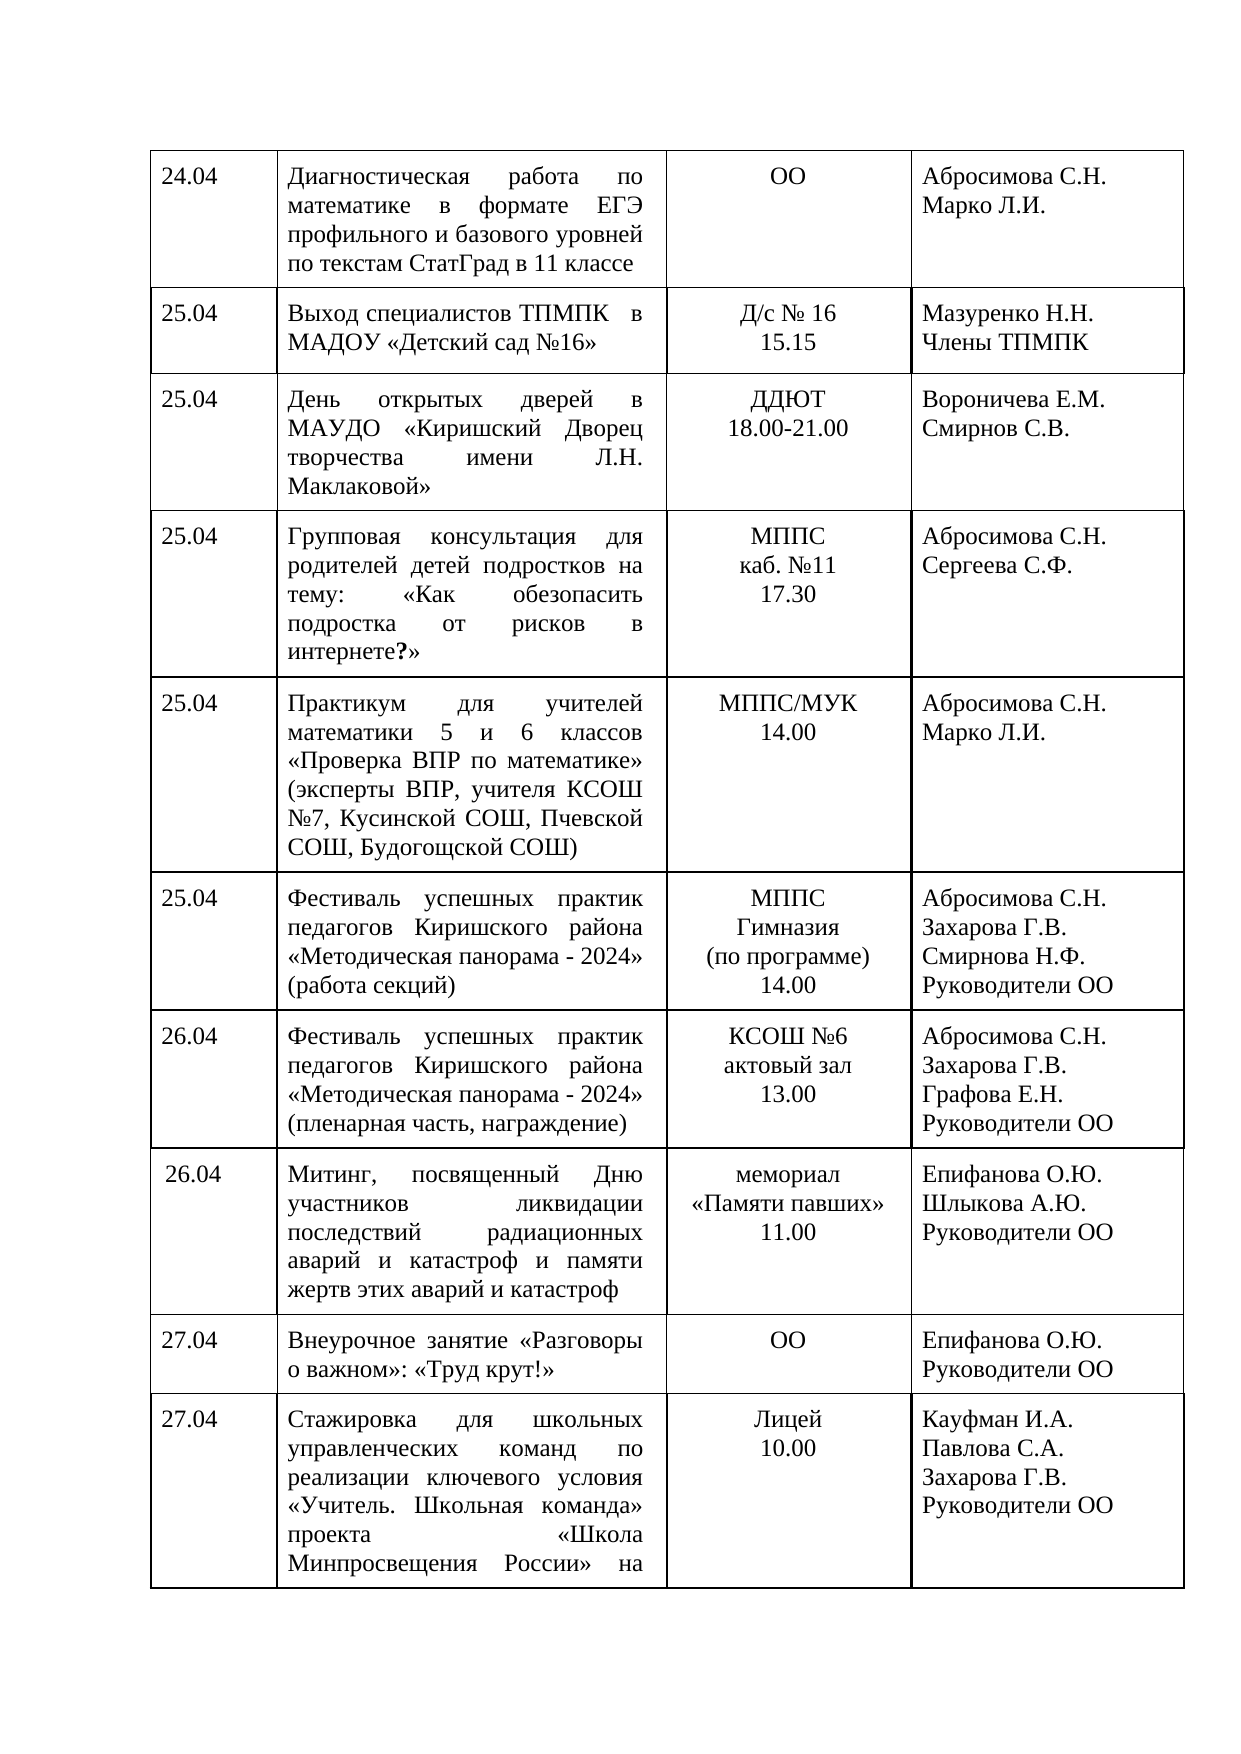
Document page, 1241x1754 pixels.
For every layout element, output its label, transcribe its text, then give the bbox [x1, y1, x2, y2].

table_cell Абросимова С.Н. Сергеева С.Ф. [913, 511, 1183, 676]
table_cell Фестиваль успешных практик педагогов Киришского района «Методическая панорама - 2024» (пленарная часть, награждение) [278, 1011, 666, 1147]
table_cell 25.04 [152, 288, 276, 373]
table_cell Абросимова С.Н. Захарова Г.В. Смирнова Н.Ф. Руководители ОО [913, 873, 1183, 1009]
table_cell День открытых дверей в МАУДО «Киришский Дворец творчества имени Л.Н. Маклаковой» [278, 374, 666, 510]
table_cell Групповая консультация для родителей детей подростков на тему: «Как обезопасить подростка от рисков в интернете?» [278, 511, 666, 676]
table_cell Епифанова О.Ю. Руководители ОО [912, 1315, 1183, 1393]
table_cell КСОШ №6 актовый зал 13.00 [668, 1011, 910, 1147]
table_cell Епифанова О.Ю. Шлыкова А.Ю. Руководители ОО [912, 1149, 1183, 1313]
table_cell МППС/МУК 14.00 [668, 678, 910, 871]
table_cell Лицей 10.00 [668, 1394, 910, 1587]
table_cell Практикум для учителей математики 5 и 6 классов «Проверка ВПР по математике» (эксперты ВПР, учителя КСОШ №7, Кусинской СОШ, Пчевской СОШ, Будогощской СОШ) [278, 678, 666, 871]
table_cell ДДЮТ 18.00-21.00 [667, 374, 911, 510]
table_cell 26.04 [152, 1011, 276, 1147]
table_cell МППС каб. №11 17.30 [668, 511, 910, 676]
table_cell 27.04 [152, 1394, 276, 1587]
table_cell 26.04 [151, 1149, 276, 1313]
table_cell ОО [667, 151, 911, 287]
table_cell Абросимова С.Н. Марко Л.И. [912, 151, 1183, 287]
table_cell Внеурочное занятие «Разговоры о важном»: «Труд крут!» [278, 1315, 666, 1393]
table_cell 24.04 [151, 151, 277, 287]
table_cell 25.04 [151, 374, 277, 510]
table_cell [278, 1394, 666, 1587]
table_cell 25.04 [152, 873, 276, 1009]
table_cell Фестиваль успешных практик педагогов Киришского района «Методическая панорама - 2024» (работа секций) [278, 873, 666, 1009]
table_cell 25.04 [152, 678, 276, 871]
table_cell Д/с № 16 15.15 [668, 288, 910, 373]
table_cell ОО [667, 1315, 911, 1393]
table_cell Диагностическая работа по математике в формате ЕГЭ профильного и базового уровней по текстам СтатГрад в 11 классе [278, 151, 666, 287]
table_cell Мазуренко Н.Н. Члены ТПМПК [913, 288, 1183, 373]
table_cell Абросимова С.Н. Марко Л.И. [913, 678, 1183, 871]
table_cell Выход специалистов ТПМПК в МАДОУ «Детский сад №16» [278, 288, 666, 373]
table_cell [913, 1394, 1183, 1587]
table_cell 27.04 [151, 1315, 277, 1393]
table_cell Митинг, посвященный Дню участников ликвидации последствий радиационных аварий и катастроф и памяти жертв этих аварий и катастроф [278, 1149, 666, 1313]
table_cell Абросимова С.Н. Захарова Г.В. Графова Е.Н. Руководители ОО [913, 1011, 1183, 1147]
table_cell Вороничева Е.М. Смирнов С.В. [912, 374, 1183, 510]
table_cell МППС Гимназия (по программе) 14.00 [668, 873, 910, 1009]
table_cell 25.04 [152, 511, 276, 676]
table_cell мемориал «Памяти павших» 11.00 [668, 1149, 911, 1313]
